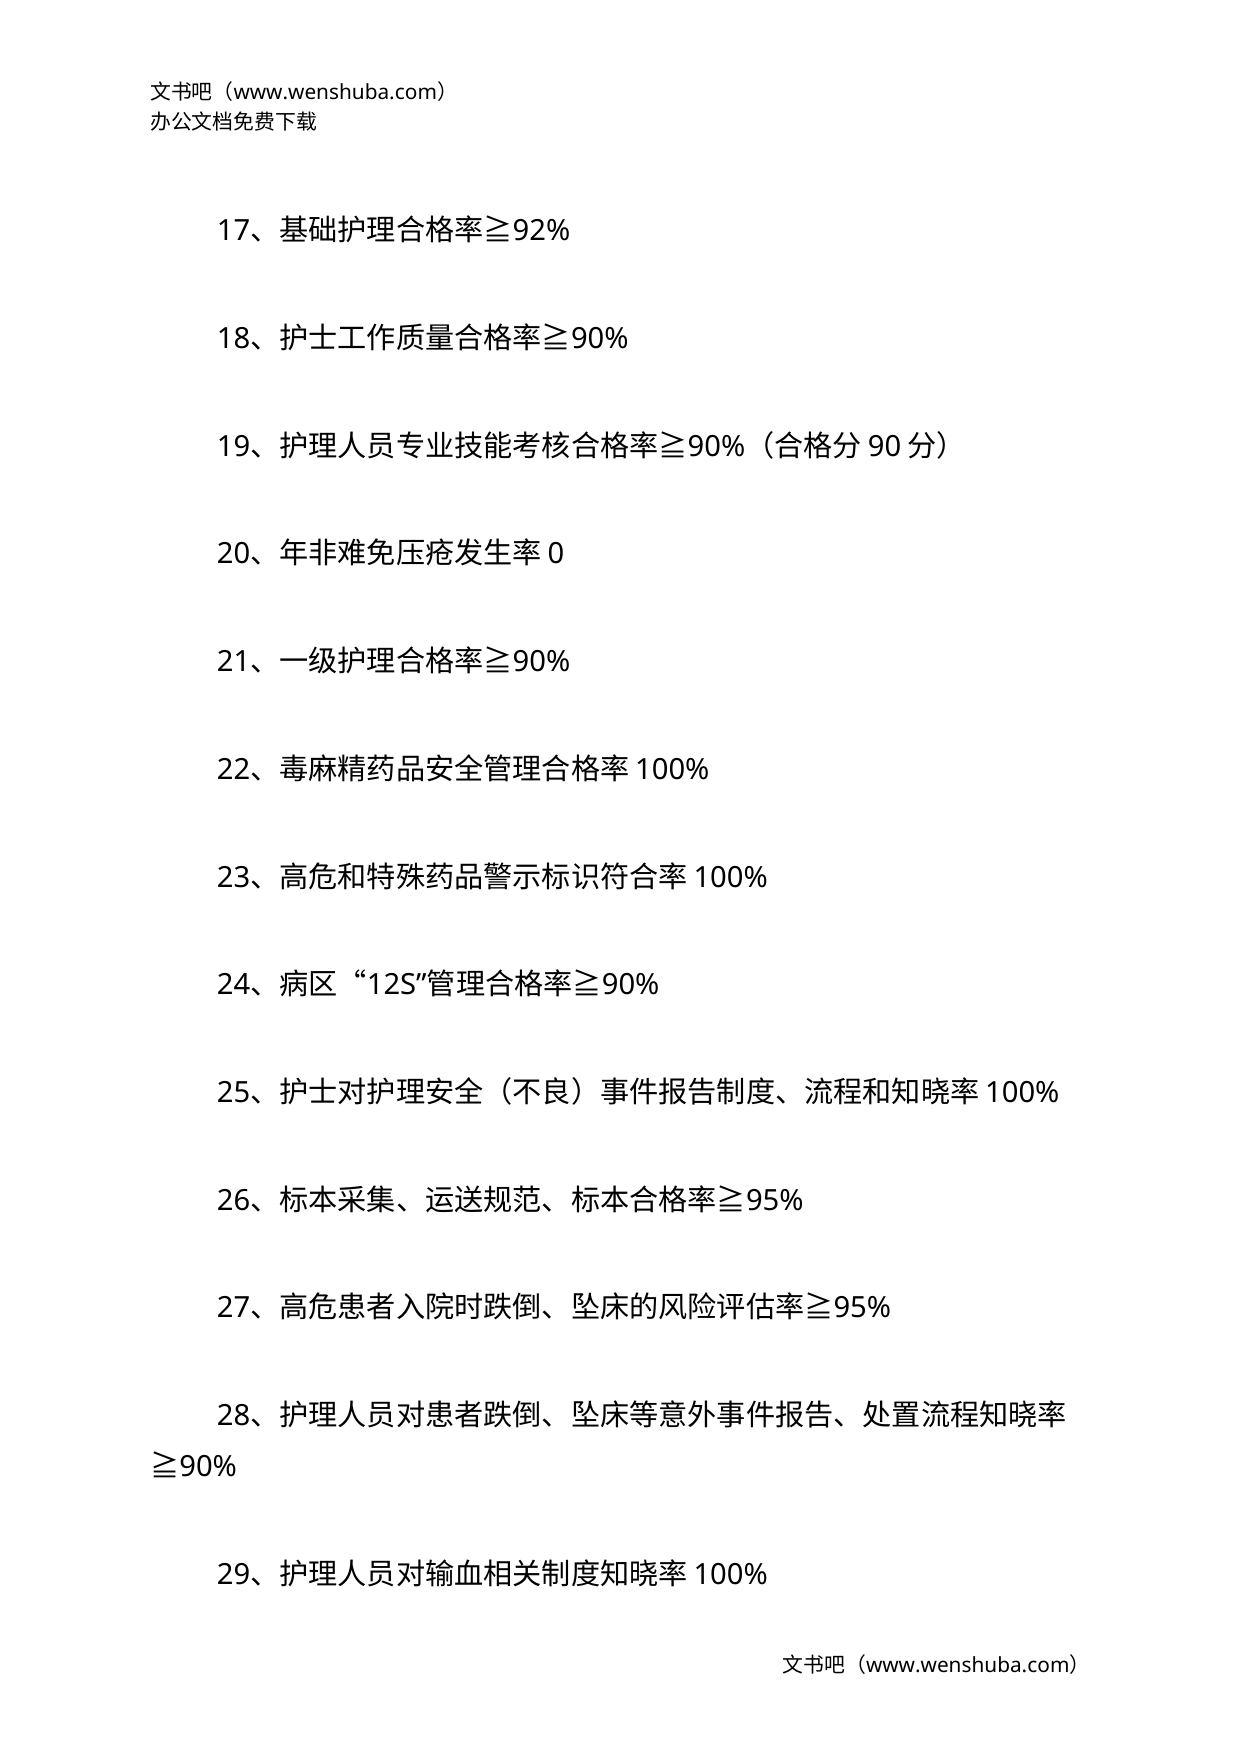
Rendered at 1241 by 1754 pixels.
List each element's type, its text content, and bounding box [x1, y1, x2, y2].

text 21、一级护理合格率≧90% [150, 638, 1090, 680]
text 18、护士工作质量合格率≧90% [150, 314, 1090, 357]
text 27、高危患者入院时跌倒、坠床的风险评估率≧95% [150, 1284, 1090, 1326]
text 24、病区“12S”管理合格率≧90% [150, 961, 1090, 1003]
text 28、护理人员对患者跌倒、坠床等意外事件报告、处置流程知晓率≧90% [150, 1392, 1090, 1485]
text 22、毒麻精药品安全管理合格率100% [150, 745, 1090, 788]
text 29、护理人员对输血相关制度知晓率100% [150, 1550, 1090, 1593]
text 23、高危和特殊药品警示标识符合率100% [150, 853, 1090, 896]
text 19、护理人员专业技能考核合格率≧90%（合格分90分） [150, 422, 1090, 465]
text 17、基础护理合格率≧92% [150, 207, 1090, 249]
text 26、标本采集、运送规范、标本合格率≧95% [150, 1176, 1090, 1219]
text 25、护士对护理安全（不良）事件报告制度、流程和知晓率100% [150, 1068, 1090, 1111]
text 20、年非难免压疮发生率0 [150, 530, 1090, 572]
